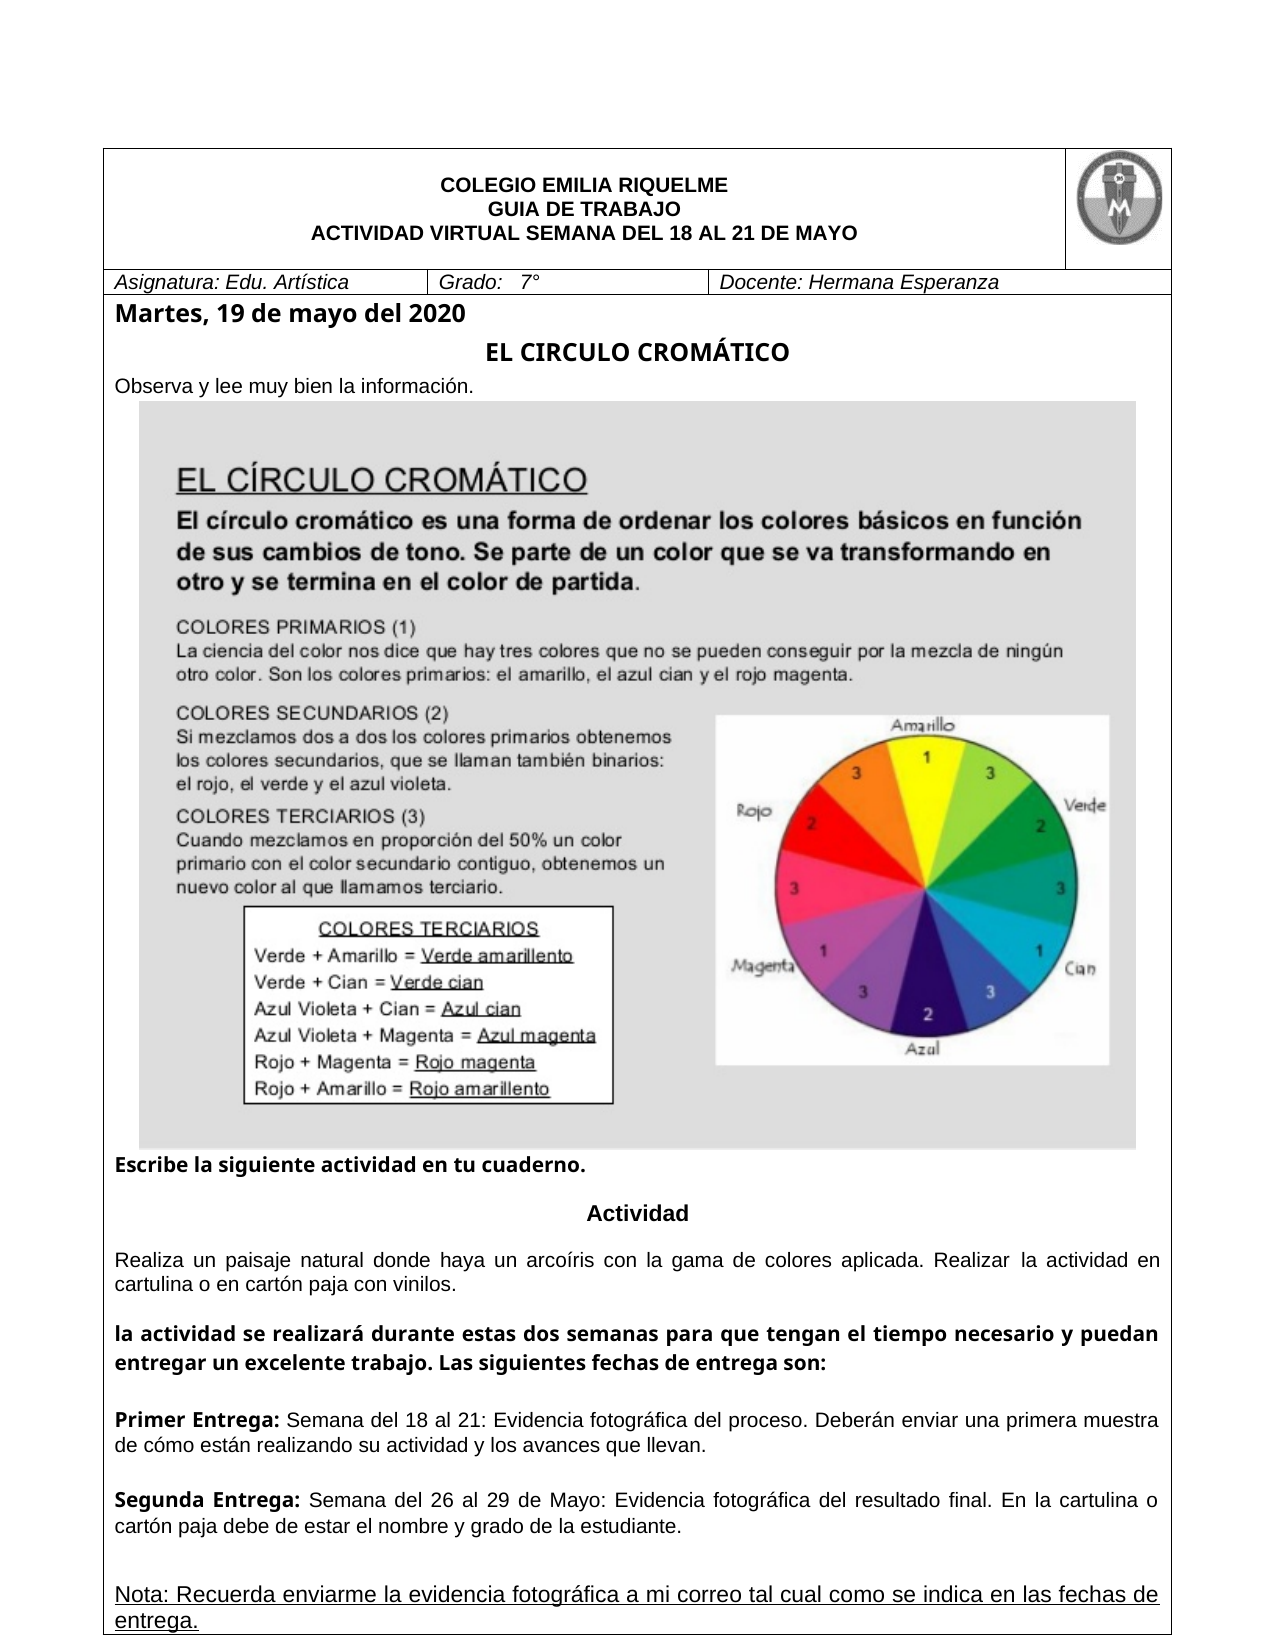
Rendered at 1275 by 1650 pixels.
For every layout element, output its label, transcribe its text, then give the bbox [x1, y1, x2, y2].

picture [1076, 150, 1163, 245]
table_cell Asignatura: Edu. Artística [104, 270, 427, 294]
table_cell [104, 295, 1171, 1634]
picture [139, 401, 1136, 1150]
table_cell Docente: Hermana Esperanza [709, 270, 1171, 294]
table_header COLEGIO EMILIA RIQUELME GUIA DE TRABAJO ACTIVIDAD VIRTUAL SEMANA DEL 18 AL 21 DE MAYO [104, 149, 1065, 269]
table_cell Grado: 7° [428, 270, 708, 294]
table_header [1066, 149, 1171, 269]
